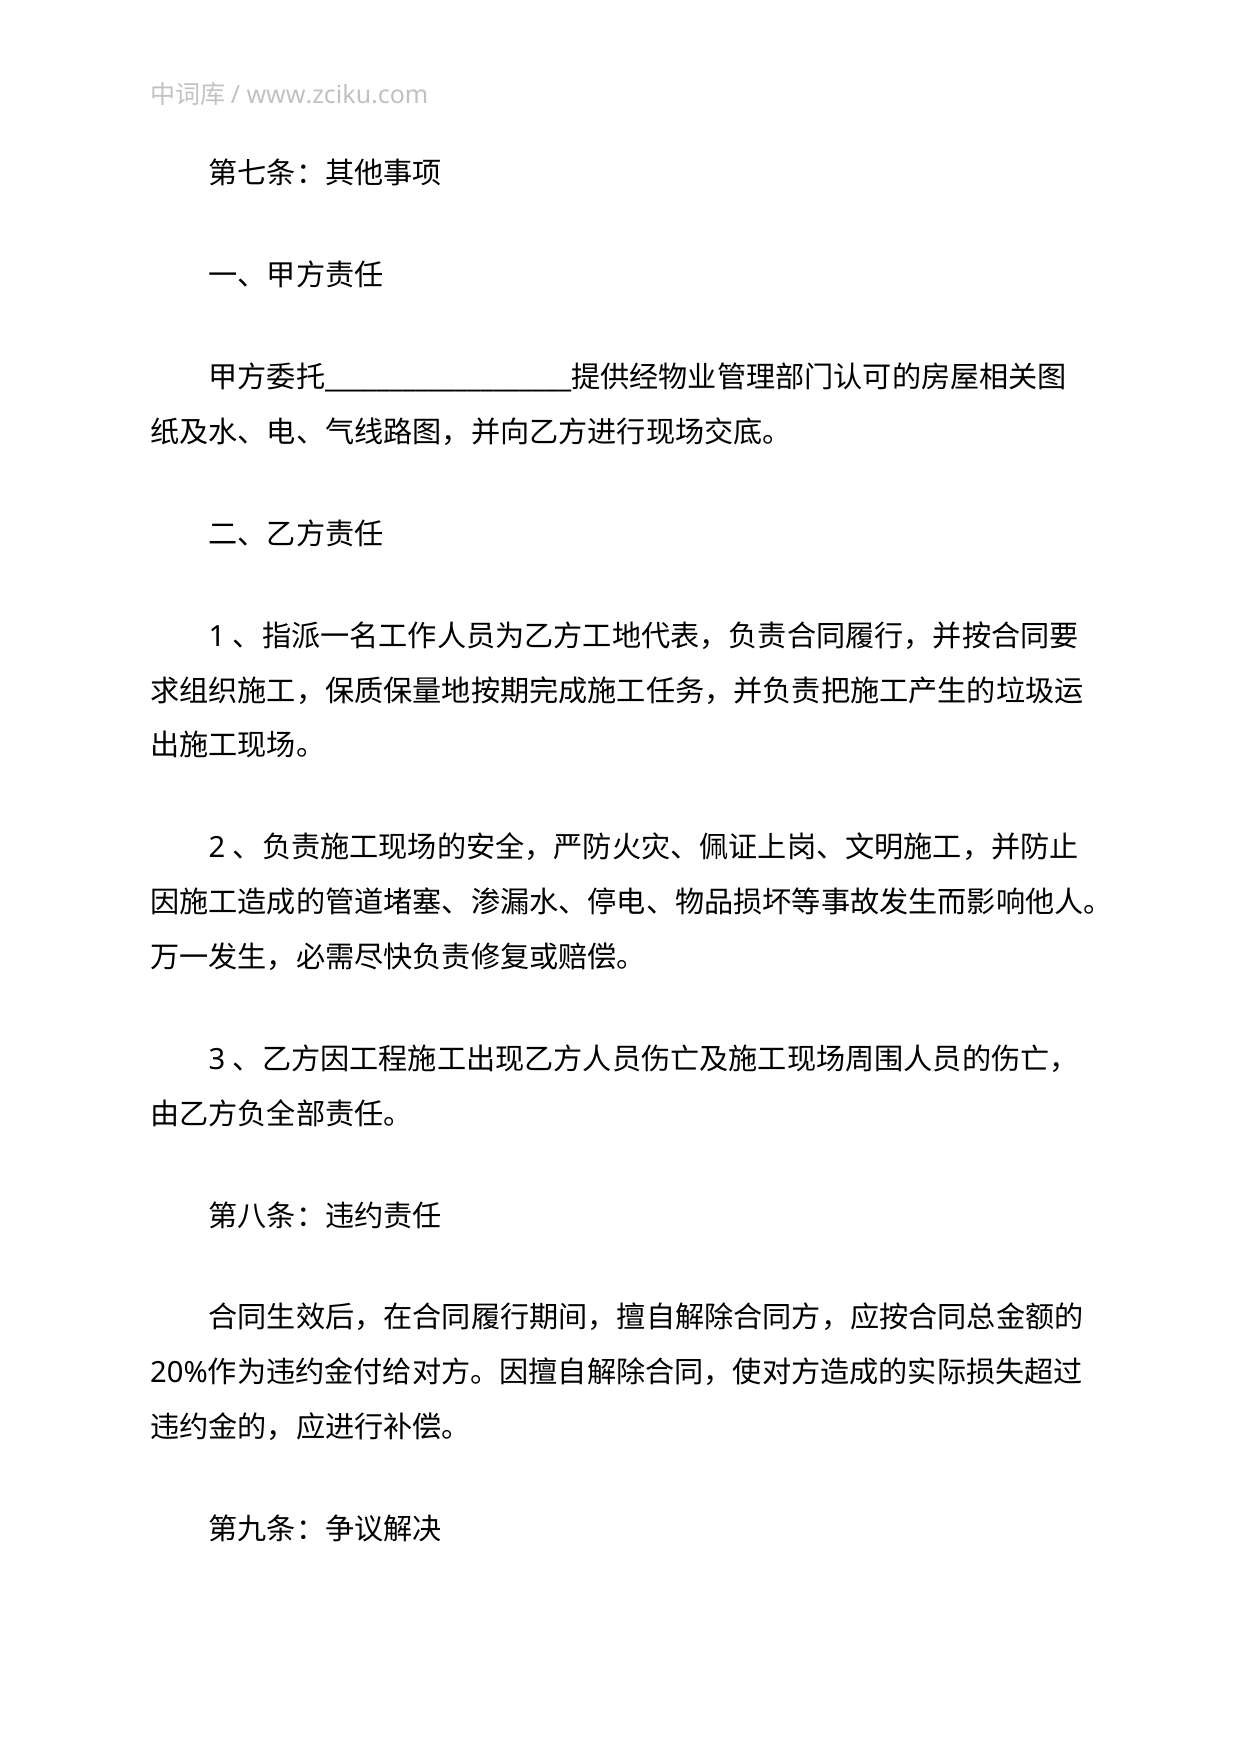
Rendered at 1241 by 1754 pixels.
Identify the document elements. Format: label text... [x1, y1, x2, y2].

text 二、乙方责任 [150, 510, 1090, 553]
text 一、甲方责任 [150, 252, 1090, 294]
text 合同生效后，在合同履行期间，擅自解除合同方，应按合同总金额的20%作为违约金付给对方。因擅自解除合同，使对方造成的实际损失超过违约金的，应进行补偿。 [150, 1294, 1090, 1446]
text 1 、指派一名工作人员为乙方工地代表，负责合同履行，并按合同要求组织施工，保质保量地按期完成施工任务，并负责把施工产生的垃圾运出施工现场。 [150, 612, 1090, 764]
text 2 、负责施工现场的安全，严防火灾、佩证上岗、文明施工，并防止因施工造成的管道堵塞、渗漏水、停电、物品损坏等事故发生而影响他人。万一发生，必需尽快负责修复或赔偿。 [150, 824, 1090, 976]
text 第七条：其他事项 [150, 150, 1090, 192]
text 3 、乙方因工程施工出现乙方人员伤亡及施工现场周围人员的伤亡，由乙方负全部责任。 [150, 1035, 1090, 1133]
text 第八条：违约责任 [150, 1192, 1090, 1234]
text 第九条：争议解决 [150, 1506, 1090, 1548]
text 甲方委托___________________提供经物业管理部门认可的房屋相关图纸及水、电、气线路图，并向乙方进行现场交底。 [150, 353, 1090, 451]
